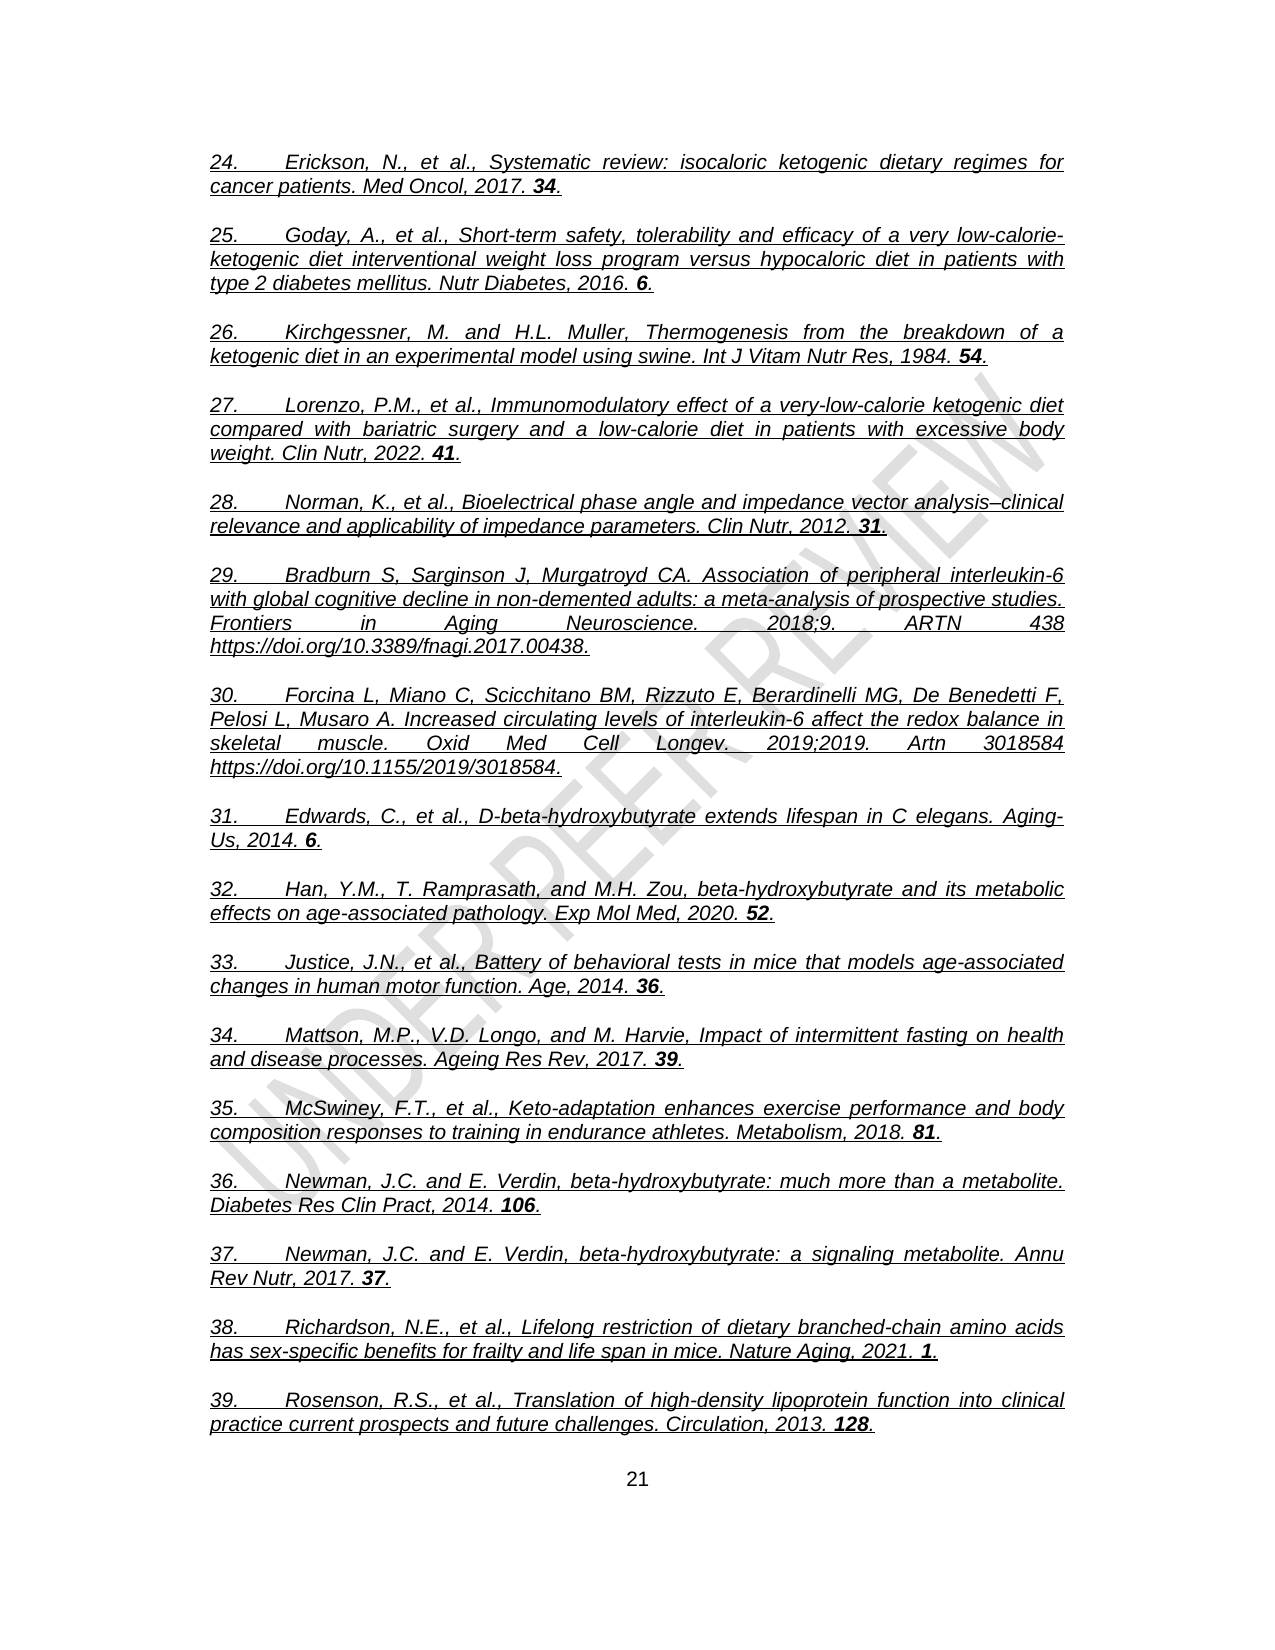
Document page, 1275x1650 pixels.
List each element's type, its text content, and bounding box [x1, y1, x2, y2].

text 30. Forcina L, Miano C, Scicchitano BM, Rizzuto E, Berardinelli MG, De Benedetti F, Pelosi L, Musaro A. Increased circulating levels of interleukin-6 affect the redox balance in skeletal muscle. Oxid Med Cell Longev. 2019;2019. Artn 3018584 https://doi.org/10.1155/2019/3018584. [210, 729, 1065, 752]
text 28. Norman, K., et al., Bioelectrical phase angle and impedance vector analysis–clinical relevance and applicability of impedance parameters. Clin Nutr, 2012. 31. [210, 489, 1065, 537]
text 34. Mattson, M.P., V.D. Longo, and M. Harvie, Impact of intermittent fasting on health and disease processes. Ageing Res Rev, 2017. 39. [210, 1023, 1065, 1044]
text 33. Justice, J.N., et al., Battery of behavioral tests in mice that models age-associated changes in human motor function. Age, 2014. 36. [210, 972, 1065, 998]
text 37. Newman, J.C. and E. Verdin, beta-hydroxybutyrate: a signaling metabolite. Annu Rev Nutr, 2017. 37. [210, 1264, 1065, 1289]
text 30. Forcina L, Miano C, Scicchitano BM, Rizzuto E, Berardinelli MG, De Benedetti F, Pelosi L, Musaro A. Increased circulating levels of interleukin-6 affect the redox balance in skeletal muscle. Oxid Med Cell Longev. 2019;2019. Artn 3018584 https://doi.org/10.1155/2019/3018584. [210, 683, 1065, 728]
text 35. McSwiney, F.T., et al., Keto-adaptation enhances exercise performance and body composition responses to training in endurance athletes. Metabolism, 2018. 81. [210, 1118, 1065, 1144]
text 26. Kirchgessner, M. and H.L. Muller, Thermogenesis from the breakdown of a ketogenic diet in an experimental model using swine. Int J Vitam Nutr Res, 1984. 54. [210, 320, 1065, 368]
text 32. Han, Y.M., T. Ramprasath, and M.H. Zou, beta-hydroxybutyrate and its metabolic effects on age-associated pathology. Exp Mol Med, 2020. 52. [210, 899, 1065, 925]
text 29. Bradburn S, Sarginson J, Murgatroyd CA. Association of peripheral interleukin-6 with global cognitive decline in non-demented adults: a meta-analysis of prospective studies. Frontiers in Aging Neuroscience. 2018;9. ARTN 438 https://doi.org/10.3389/fnagi.2017.00438. [210, 562, 1065, 583]
text 25. Goday, A., et al., Short-term safety, tolerability and efficacy of a very low-calorie-ketogenic diet interventional weight loss program versus hypocaloric diet in patients with type 2 diabetes mellitus. Nutr Diabetes, 2016. 6. [210, 223, 1065, 244]
text 31. Edwards, C., et al., D-beta-hydroxybutyrate extends lifespan in C elegans. Aging-Us, 2014. 6. [210, 804, 1065, 852]
text 38. Richardson, N.E., et al., Lifelong restriction of dietary branched-chain amino acids has sex-specific benefits for frailty and life span in mice. Nature Aging, 2021. 1. [210, 1337, 1065, 1362]
text 39. Rosenson, R.S., et al., Translation of high-density lipoprotein function into clinical practice current prospects and future challenges. Circulation, 2013. 128. [210, 1387, 1065, 1408]
text 29. Bradburn S, Sarginson J, Murgatroyd CA. Association of peripheral interleukin-6 with global cognitive decline in non-demented adults: a meta-analysis of prospective studies. Frontiers in Aging Neuroscience. 2018;9. ARTN 438 https://doi.org/10.3389/fnagi.2017.00438. [210, 632, 1065, 658]
text 33. Justice, J.N., et al., Battery of behavioral tests in mice that models age-associated changes in human motor function. Age, 2014. 36. [210, 950, 1065, 971]
text 29. Bradburn S, Sarginson J, Murgatroyd CA. Association of peripheral interleukin-6 with global cognitive decline in non-demented adults: a meta-analysis of prospective studies. Frontiers in Aging Neuroscience. 2018;9. ARTN 438 https://doi.org/10.3389/fnagi.2017.00438. [210, 584, 1065, 607]
text 27. Lorenzo, P.M., et al., Immunomodulatory effect of a very-low-calorie ketogenic diet compared with bariatric surgery and a low-calorie diet in patients with excessive body weight. Clin Nutr, 2022. 41. [210, 393, 1065, 438]
text 39. Rosenson, R.S., et al., Translation of high-density lipoprotein function into clinical practice current prospects and future challenges. Circulation, 2013. 128. [210, 1409, 1065, 1435]
text 32. Han, Y.M., T. Ramprasath, and M.H. Zou, beta-hydroxybutyrate and its metabolic effects on age-associated pathology. Exp Mol Med, 2020. 52. [210, 877, 1065, 898]
text 37. Newman, J.C. and E. Verdin, beta-hydroxybutyrate: a signaling metabolite. Annu Rev Nutr, 2017. 37. [210, 1242, 1065, 1263]
text 38. Richardson, N.E., et al., Lifelong restriction of dietary branched-chain amino acids has sex-specific benefits for frailty and life span in mice. Nature Aging, 2021. 1. [210, 1314, 1065, 1336]
text 25. Goday, A., et al., Short-term safety, tolerability and efficacy of a very low-calorie-ketogenic diet interventional weight loss program versus hypocaloric diet in patients with type 2 diabetes mellitus. Nutr Diabetes, 2016. 6. [210, 245, 1065, 268]
text 36. Newman, J.C. and E. Verdin, beta-hydroxybutyrate: much more than a metabolite. Diabetes Res Clin Pract, 2014. 106. [210, 1169, 1065, 1190]
text 35. McSwiney, F.T., et al., Keto-adaptation enhances exercise performance and body composition responses to training in endurance athletes. Metabolism, 2018. 81. [210, 1096, 1065, 1117]
text 34. Mattson, M.P., V.D. Longo, and M. Harvie, Impact of intermittent fasting on health and disease processes. Ageing Res Rev, 2017. 39. [210, 1045, 1065, 1071]
text 29. Bradburn S, Sarginson J, Murgatroyd CA. Association of peripheral interleukin-6 with global cognitive decline in non-demented adults: a meta-analysis of prospective studies. Frontiers in Aging Neuroscience. 2018;9. ARTN 438 https://doi.org/10.3389/fnagi.2017.00438. [210, 608, 1065, 631]
text 36. Newman, J.C. and E. Verdin, beta-hydroxybutyrate: much more than a metabolite. Diabetes Res Clin Pract, 2014. 106. [210, 1191, 1065, 1217]
text 27. Lorenzo, P.M., et al., Immunomodulatory effect of a very-low-calorie ketogenic diet compared with bariatric surgery and a low-calorie diet in patients with excessive body weight. Clin Nutr, 2022. 41. [210, 439, 1065, 464]
text 24. Erickson, N., et al., Systematic review: isocaloric ketogenic dietary regimes for cancer patients. Med Oncol, 2017. 34. [210, 150, 1065, 198]
text 30. Forcina L, Miano C, Scicchitano BM, Rizzuto E, Berardinelli MG, De Benedetti F, Pelosi L, Musaro A. Increased circulating levels of interleukin-6 affect the redox balance in skeletal muscle. Oxid Med Cell Longev. 2019;2019. Artn 3018584 https://doi.org/10.1155/2019/3018584. [210, 753, 1065, 779]
text 25. Goday, A., et al., Short-term safety, tolerability and efficacy of a very low-calorie-ketogenic diet interventional weight loss program versus hypocaloric diet in patients with type 2 diabetes mellitus. Nutr Diabetes, 2016. 6. [210, 269, 1065, 295]
